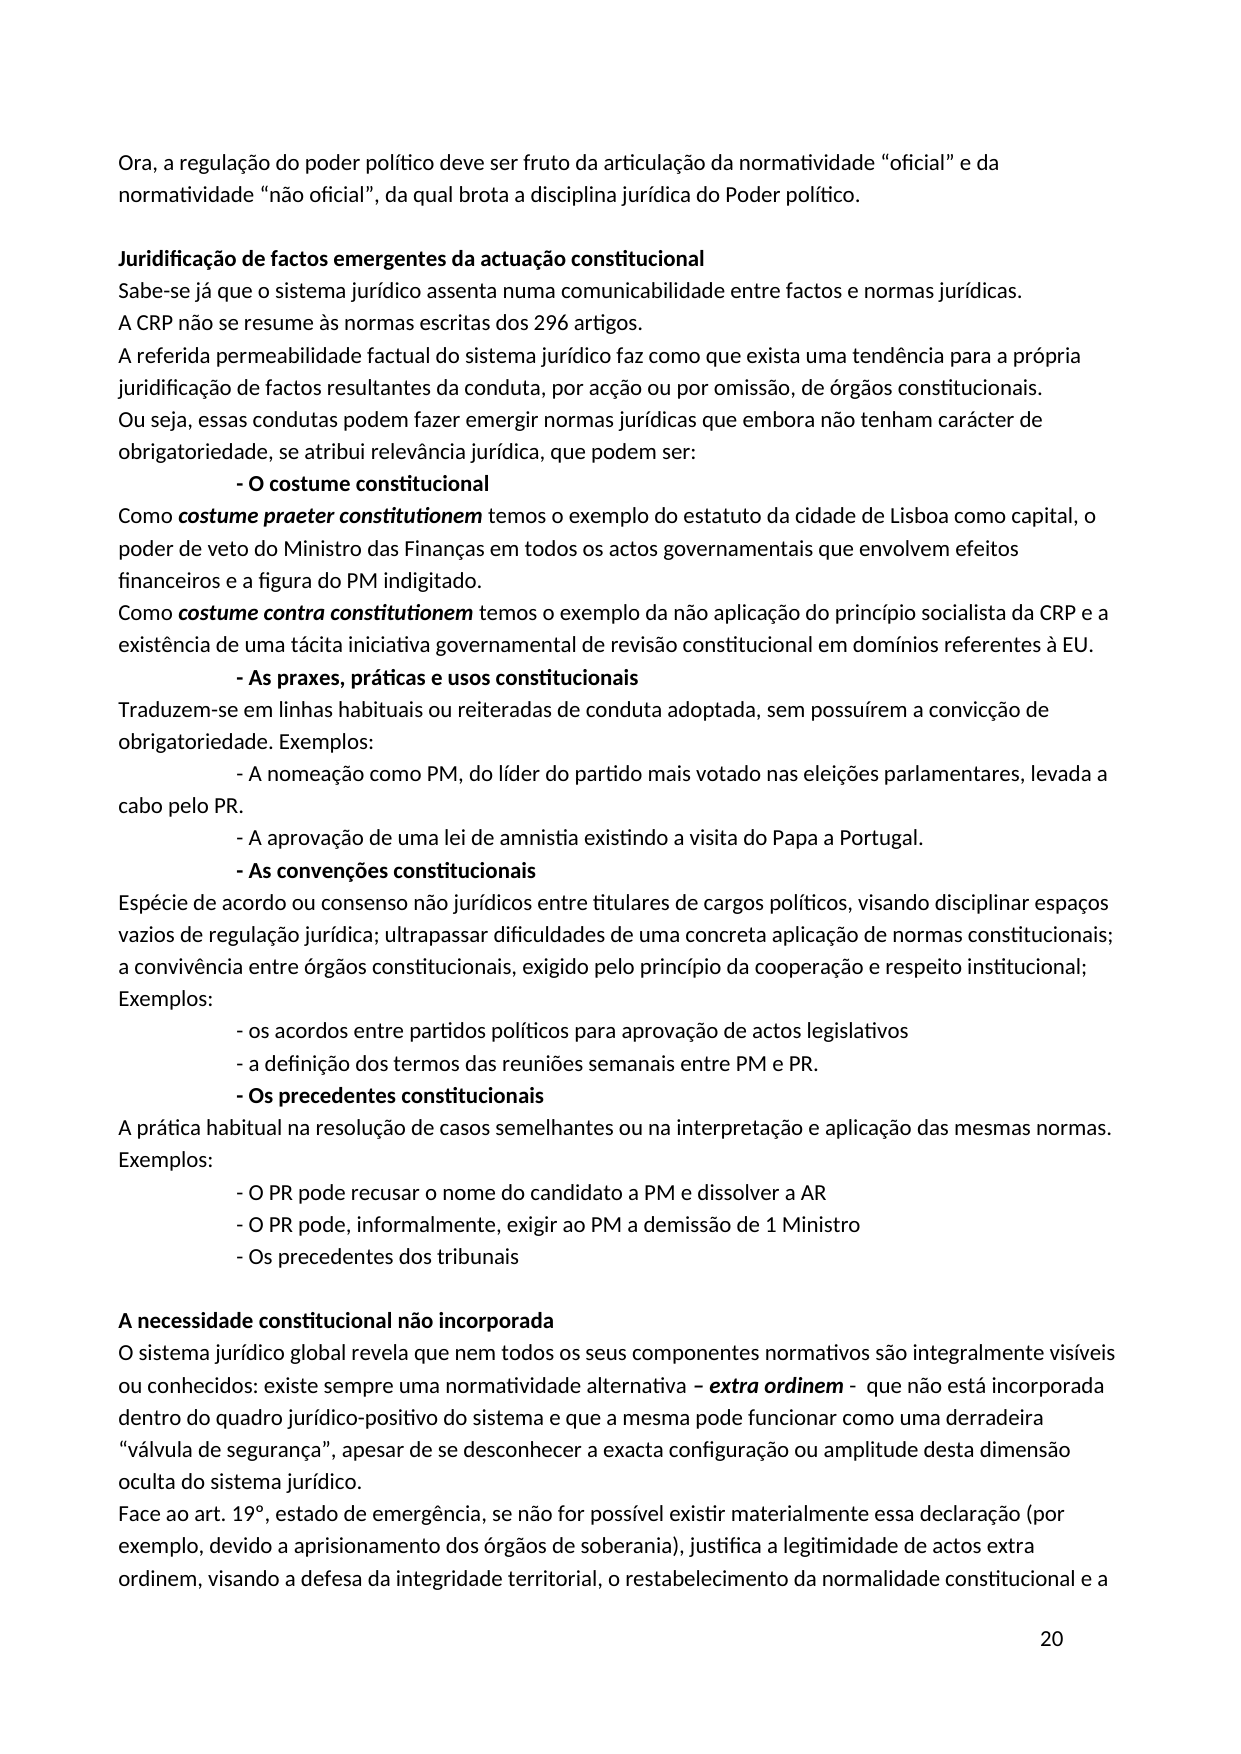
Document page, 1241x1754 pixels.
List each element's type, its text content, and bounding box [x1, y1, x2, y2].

list O sistema jurídico global revela que nem todos os seus componentes normativos são integralmente visíveis ou conhecidos: existe sempre uma normatividade alternativa – extra ordinem - que não está incorporada dentro do quadro jurídico-positivo do sistema e que a mesma pode funcionar como uma derradeira “válvula de segurança”, apesar de se desconhecer a exacta configuração ou amplitude desta dimensão oculta do sistema jurídico. [118, 1338, 1122, 1495]
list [118, 1499, 1122, 1592]
list Juridificação de factos emergentes da actuação constitucional [118, 244, 1122, 272]
list Ou seja, essas condutas podem fazer emergir normas jurídicas que embora não tenham carácter de obrigatoriedade, se atribui relevância jurídica, que podem ser: [118, 405, 1122, 465]
list Como costume praeter constitutionem temos o exemplo do estatuto da cidade de Lisboa como capital, o poder de veto do Ministro das Finanças em todos os actos governamentais que envolvem efeitos financeiros e a figura do PM indigitado. [118, 502, 1122, 594]
list Traduzem-se em linhas habituais ou reiteradas de conduta adoptada, sem possuírem a convicção de obrigatoriedade. Exemplos: [118, 695, 1122, 755]
list A necessidade constitucional não incorporada [118, 1306, 1122, 1334]
list - As convenções constitucionais [118, 856, 1122, 884]
list A prática habitual na resolução de casos semelhantes ou na interpretação e aplicação das mesmas normas. [118, 1113, 1122, 1141]
list Como costume contra constitutionem temos o exemplo da não aplicação do princípio socialista da CRP e a existência de uma tácita iniciativa governamental de revisão constitucional em domínios referentes à EU. [118, 598, 1122, 658]
list A CRP não se resume às normas escritas dos 296 artigos. [118, 308, 1122, 337]
list Ora, a regulação do poder político deve ser fruto da articulação da normatividade “oficial” e da normatividade “não oficial”, da qual brota a disciplina jurídica do Poder político. [118, 148, 1122, 208]
list - a definição dos termos das reuniões semanais entre PM e PR. [118, 1049, 1122, 1077]
list - Os precedentes dos tribunais [118, 1242, 1122, 1270]
list - O PR pode, informalmente, exigir ao PM a demissão de 1 Ministro [118, 1210, 1122, 1238]
list - Os precedentes constitucionais [118, 1081, 1122, 1109]
list - A aprovação de uma lei de amnistia existindo a visita do Papa a Portugal. [118, 823, 1122, 852]
list - O PR pode recusar o nome do candidato a PM e dissolver a AR [118, 1178, 1122, 1206]
list - A nomeação como PM, do líder do partido mais votado nas eleições parlamentares, levada a cabo pelo PR. [118, 759, 1122, 819]
list Sabe-se já que o sistema jurídico assenta numa comunicabilidade entre factos e normas jurídicas. [118, 276, 1122, 304]
list Espécie de acordo ou consenso não jurídicos entre titulares de cargos políticos, visando disciplinar espaços vazios de regulação jurídica; ultrapassar dificuldades de uma concreta aplicação de normas constitucionais; a convivência entre órgãos constitucionais, exigido pelo princípio da cooperação e respeito institucional; [118, 888, 1122, 980]
list Exemplos: [118, 1145, 1122, 1173]
list Exemplos: [118, 984, 1122, 1012]
list - os acordos entre partidos políticos para aprovação de actos legislativos [118, 1017, 1122, 1045]
list - As praxes, práticas e usos constitucionais [118, 663, 1122, 691]
list A referida permeabilidade factual do sistema jurídico faz como que exista uma tendência para a própria juridificação de factos resultantes da conduta, por acção ou por omissão, de órgãos constitucionais. [118, 341, 1122, 401]
list - O costume constitucional [118, 469, 1122, 497]
